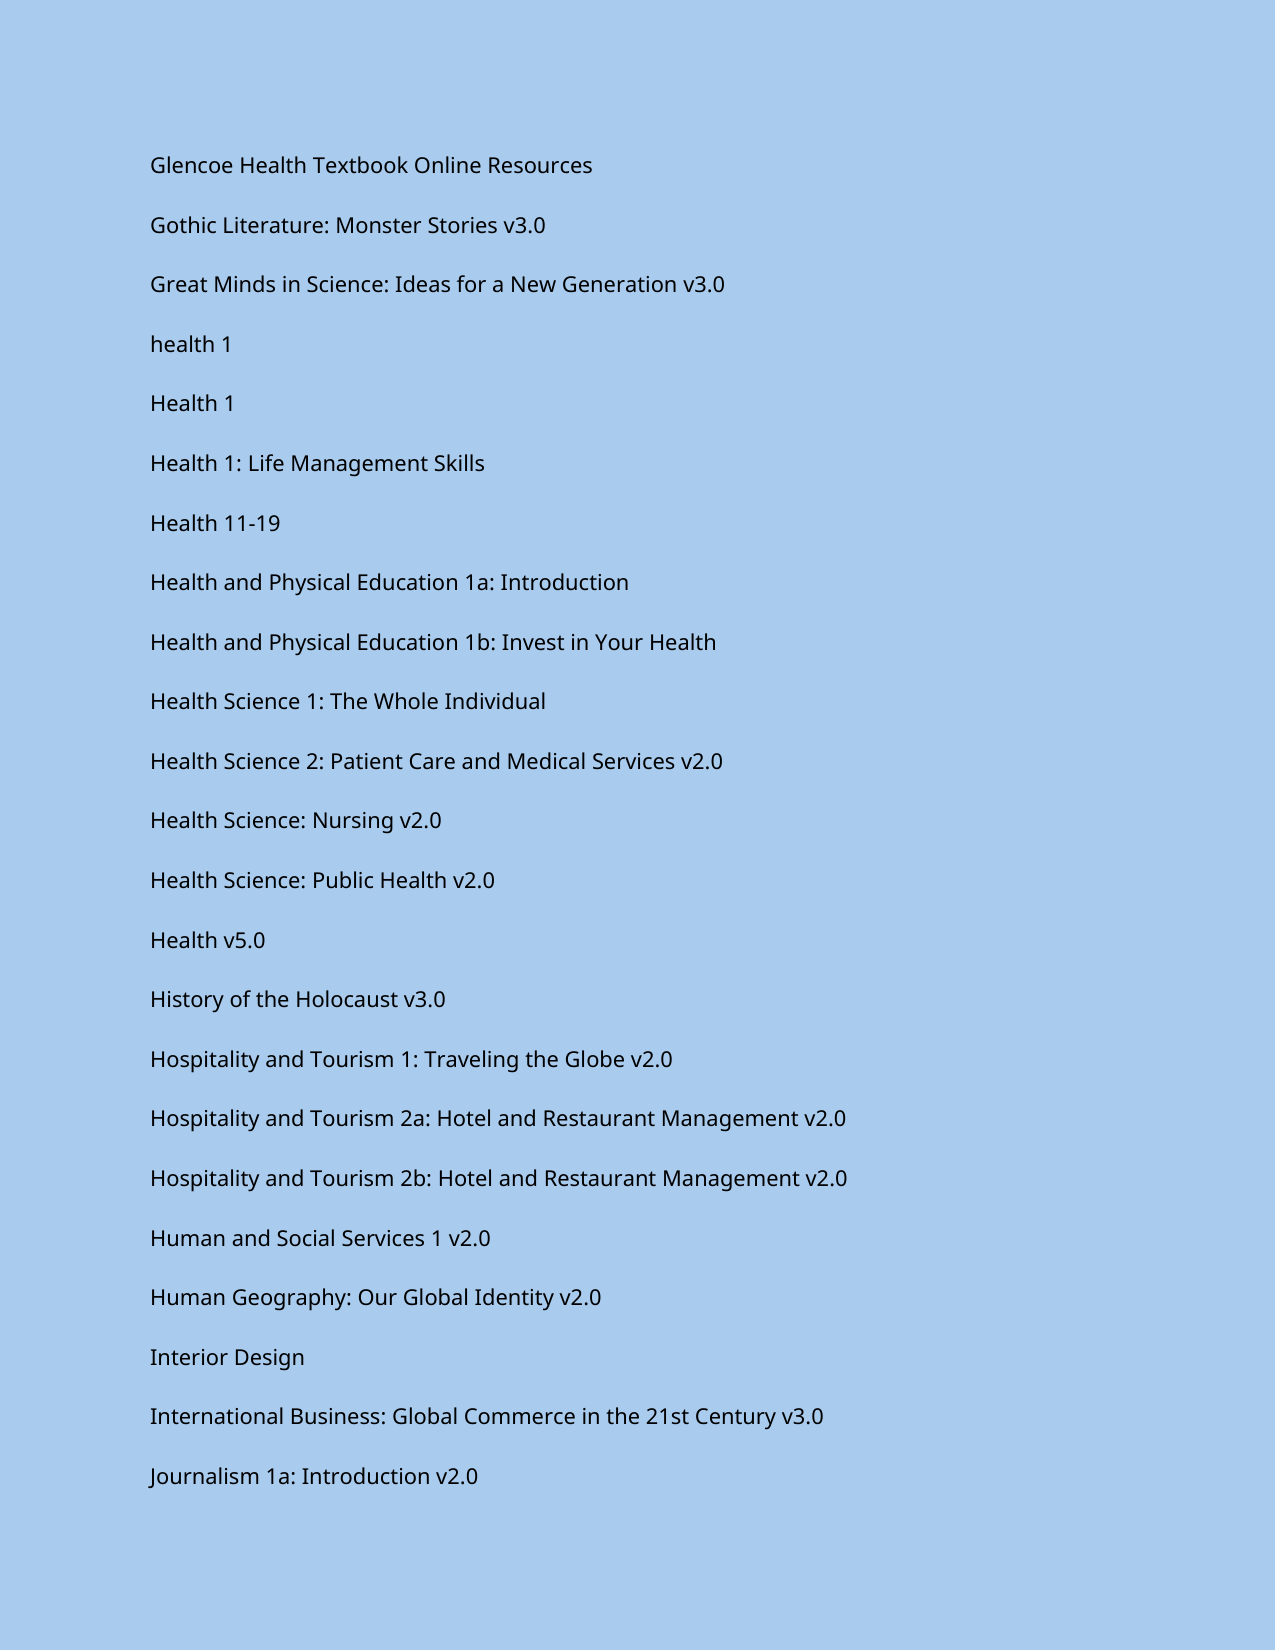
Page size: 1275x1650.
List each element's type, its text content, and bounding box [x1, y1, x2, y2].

text Journalism 1a: Introduction v2.0 [150, 1461, 1125, 1491]
text Health Science 1: The Whole Individual [150, 686, 1125, 716]
text Health Science: Public Health v2.0 [150, 865, 1125, 895]
text History of the Holocaust v3.0 [150, 984, 1125, 1014]
text Great Minds in Science: Ideas for a New Generation v3.0 [150, 269, 1125, 299]
text Hospitality and Tourism 2a: Hotel and Restaurant Management v2.0 [150, 1103, 1125, 1133]
text Health 1: Life Management Skills [150, 448, 1125, 478]
text Health Science: Nursing v2.0 [150, 805, 1125, 835]
text Glencoe Health Textbook Online Resources [150, 150, 1125, 180]
text Human Geography: Our Global Identity v2.0 [150, 1282, 1125, 1312]
text Interior Design [150, 1342, 1125, 1371]
text International Business: Global Commerce in the 21st Century v3.0 [150, 1401, 1125, 1431]
text Hospitality and Tourism 1: Traveling the Globe v2.0 [150, 1044, 1125, 1073]
text Health and Physical Education 1a: Introduction [150, 567, 1125, 597]
text Hospitality and Tourism 2b: Hotel and Restaurant Management v2.0 [150, 1163, 1125, 1193]
text Health Science 2: Patient Care and Medical Services v2.0 [150, 746, 1125, 776]
text Health 11-19 [150, 507, 1125, 537]
text Gothic Literature: Monster Stories v3.0 [150, 209, 1125, 239]
text Human and Social Services 1 v2.0 [150, 1222, 1125, 1252]
text Health v5.0 [150, 924, 1125, 954]
text health 1 [150, 329, 1125, 358]
text Health and Physical Education 1b: Invest in Your Health [150, 627, 1125, 656]
text Health 1 [150, 388, 1125, 418]
